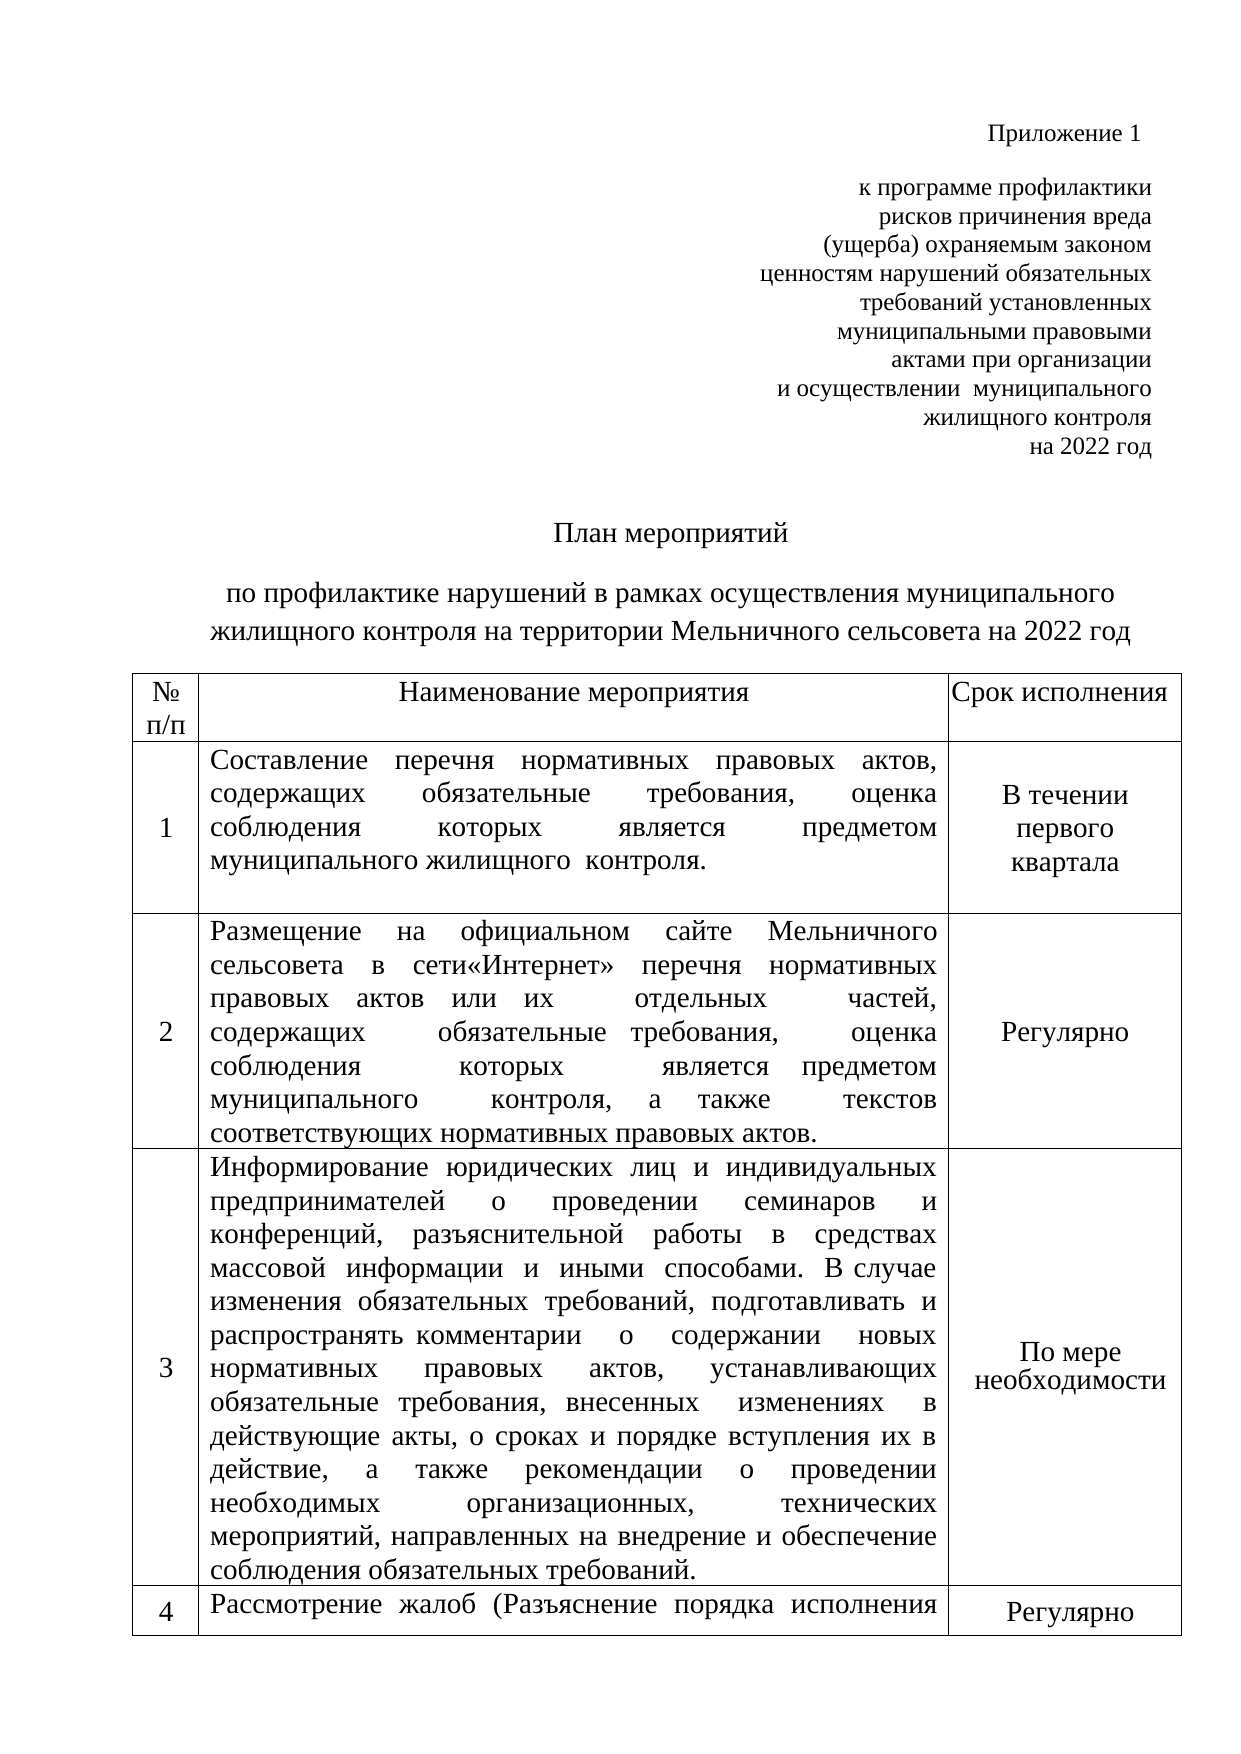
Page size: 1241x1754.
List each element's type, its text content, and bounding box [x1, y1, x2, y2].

text План мероприятий [177, 515, 1164, 549]
table_header Наименование мероприятия [199, 674, 948, 741]
text к программе профилактики [177, 172, 1152, 201]
table_header Срок исполнения [949, 674, 1181, 741]
table_cell Регулярно [949, 914, 1181, 1148]
text муниципальными правовыми [177, 316, 1152, 344]
text (ущерба) охраняемым законом [177, 229, 1152, 258]
table_cell Регулярно [949, 1586, 1181, 1635]
table_cell Размещение на официальном сайте Мельничного сельсовета в сети«Интернет» перечня нормативных правовых актов или их отдельных частей, содержащих обязательные требования, оценка соблюдения которых является предметом муниципального контроля, а также текстов соответствующих нормативных правовых актов. [199, 914, 948, 1148]
table_cell По мере необходимости [949, 1149, 1181, 1585]
text жилищного контроля [177, 402, 1152, 431]
text на 2022 год [177, 431, 1152, 459]
text ценностям нарушений обязательных [177, 258, 1152, 287]
text актами при организации [177, 344, 1152, 373]
table_cell Информирование юридических лиц и индивидуальных предпринимателей о проведении семинаров и конференций, разъяснительной работы в средствах массовой информации и иными способами. В случае изменения обязательных требований, подготавливать и распространять комментарии о содержании новых нормативных правовых актов, устанавливающих обязательные требования, внесенных изменениях в действующие акты, о сроках и порядке вступления их в действие, а также рекомендации о проведении необходимых организационных, технических мероприятий, направленных на внедрение и обеспечение соблюдения обязательных требований. [199, 1149, 948, 1585]
text требований установленных [177, 287, 1152, 316]
table_cell 3 [133, 1149, 198, 1585]
table_header № п/п [133, 674, 198, 741]
table_cell 1 [133, 742, 198, 912]
table_cell В течении первого квартала [949, 742, 1181, 912]
table_cell 4 [133, 1586, 198, 1635]
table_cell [199, 1586, 948, 1635]
table_cell 2 [133, 914, 198, 1148]
text и осуществлении муниципального [177, 373, 1152, 402]
text рисков причинения вреда [177, 201, 1152, 229]
text по профилактике нарушений в рамках осуществления муниципального жилищного контроля на территории Мельничного сельсовета на 2022 год [177, 575, 1164, 647]
table_cell Составление перечня нормативных правовых актов, содержащих обязательные требования, оценка соблюдения которых является предметом муниципального жилищного контроля. [199, 742, 948, 912]
text Приложение 1 [177, 118, 1141, 147]
